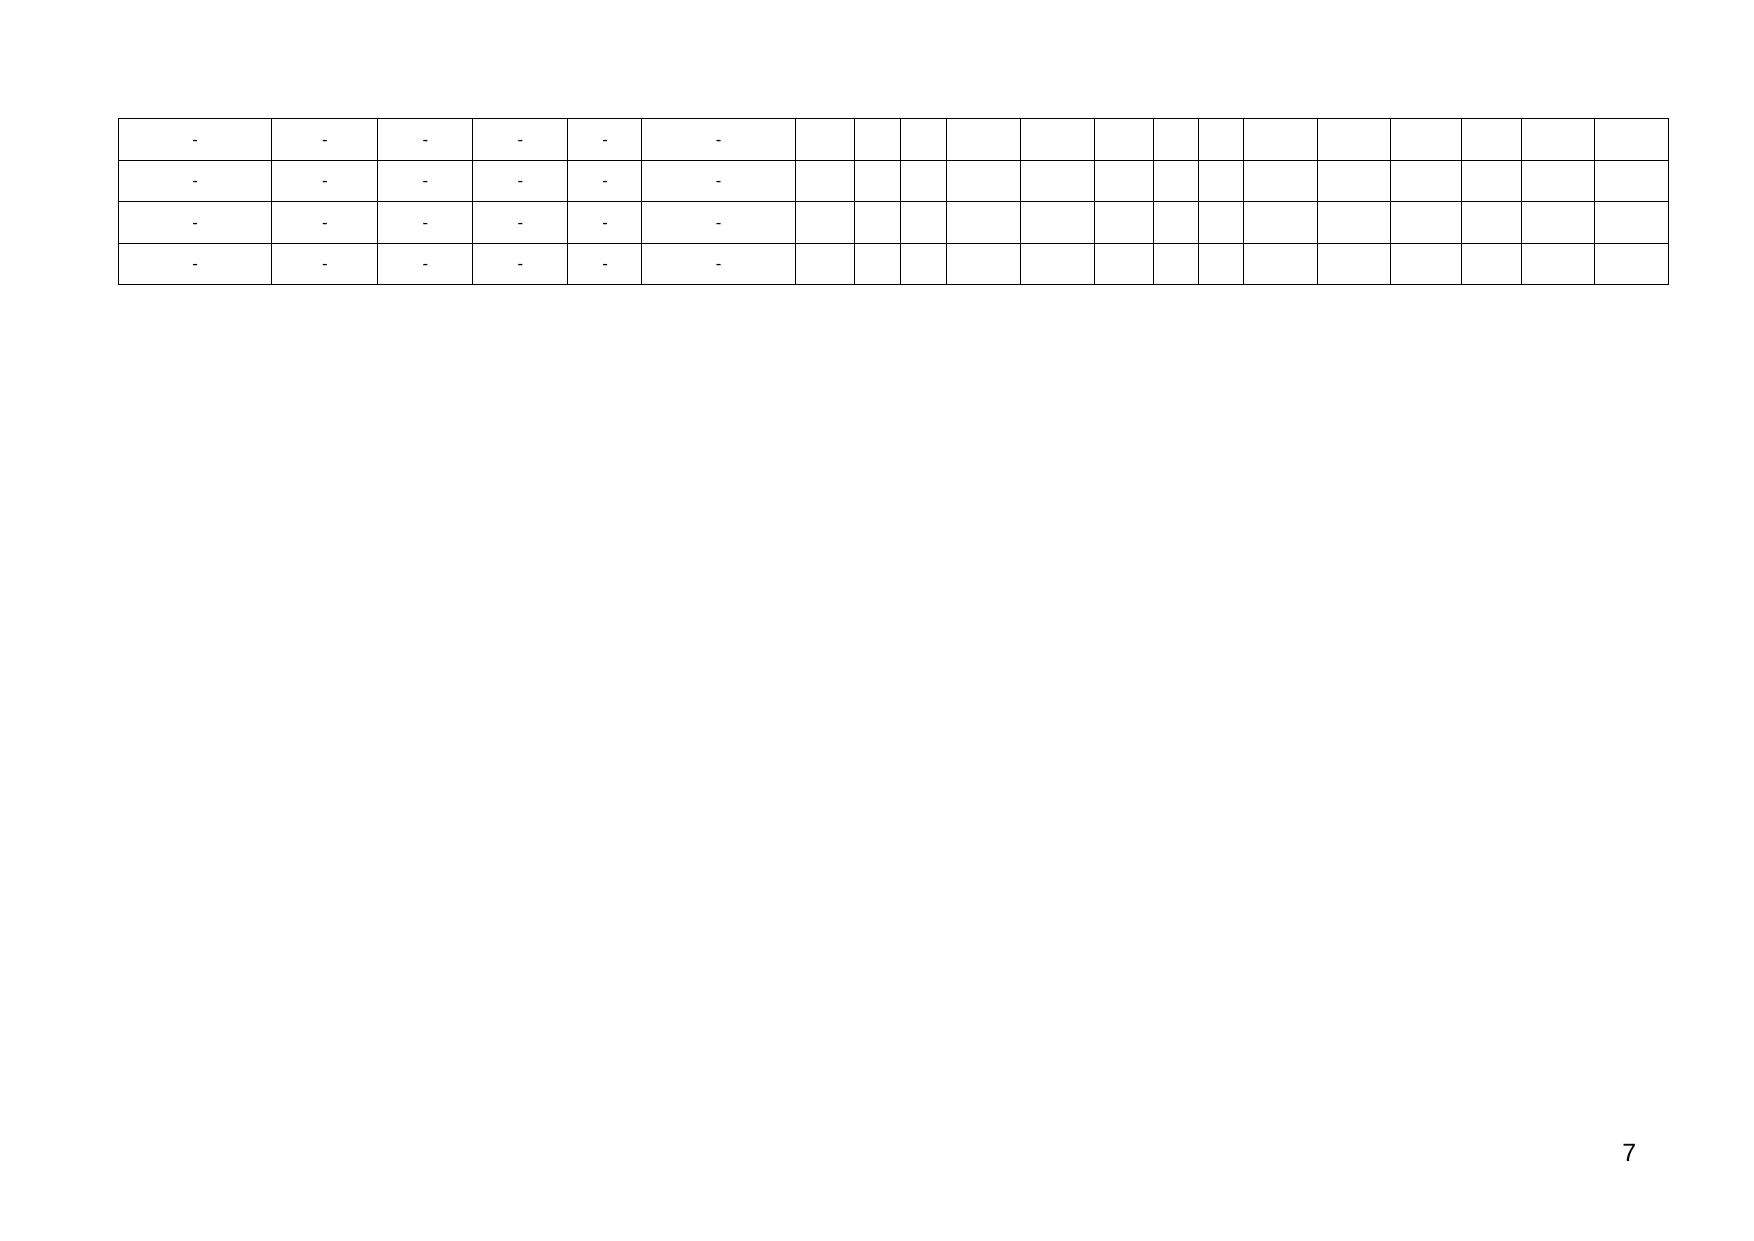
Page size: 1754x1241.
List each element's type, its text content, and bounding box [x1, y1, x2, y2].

table_cell [796, 244, 854, 284]
table_cell - [473, 119, 567, 159]
table_cell - [378, 119, 472, 159]
table_cell [1595, 161, 1668, 201]
table_cell - [119, 161, 271, 201]
table_cell [1318, 161, 1390, 201]
table_cell [796, 202, 854, 242]
table_cell - [642, 161, 795, 201]
table_cell - [272, 161, 377, 201]
table_cell [1095, 244, 1153, 284]
table_cell - [378, 161, 472, 201]
table_cell - [642, 119, 795, 159]
table_cell [1244, 119, 1317, 159]
table_cell - [378, 202, 472, 242]
table_cell - [568, 161, 641, 201]
table_cell [1318, 119, 1390, 159]
table_cell [1199, 161, 1243, 201]
table_cell [1318, 202, 1390, 242]
table_cell [1154, 119, 1198, 159]
table_cell [1522, 119, 1594, 159]
table_cell [796, 161, 854, 201]
table_cell [1391, 244, 1461, 284]
table_cell [1391, 161, 1461, 201]
table_cell [1199, 119, 1243, 159]
table_cell - [378, 244, 472, 284]
table_cell [1244, 161, 1317, 201]
table_cell - [568, 119, 641, 159]
table_cell [901, 161, 946, 201]
table_cell [1199, 202, 1243, 242]
table_cell [1095, 119, 1153, 159]
table_cell [855, 161, 900, 201]
table_cell [1462, 202, 1521, 242]
table_cell [1154, 202, 1198, 242]
table_cell - [473, 202, 567, 242]
table_cell [1391, 202, 1461, 242]
table_cell [1154, 244, 1198, 284]
table_cell - [642, 202, 795, 242]
table_cell - [272, 119, 377, 159]
table_cell [901, 202, 946, 242]
table_cell [1021, 244, 1094, 284]
table_cell - [119, 119, 271, 159]
table_cell [1462, 244, 1521, 284]
table_cell [1522, 202, 1594, 242]
table_cell [1021, 119, 1094, 159]
table_cell - [272, 202, 377, 242]
table_cell [947, 202, 1020, 242]
table_cell [1522, 244, 1594, 284]
table_cell - [272, 244, 377, 284]
table_cell [1199, 244, 1243, 284]
table_cell [1522, 161, 1594, 201]
table_cell [1021, 161, 1094, 201]
table_cell [1595, 202, 1668, 242]
table_cell [1244, 244, 1317, 284]
table_cell [796, 119, 854, 159]
table_cell - [473, 161, 567, 201]
table_cell [1462, 161, 1521, 201]
table_cell [947, 119, 1020, 159]
table_cell [855, 244, 900, 284]
table_cell [1595, 119, 1668, 159]
table_cell - [473, 244, 567, 284]
table_cell [1021, 202, 1094, 242]
table_cell - [568, 202, 641, 242]
table_cell [1154, 161, 1198, 201]
table_cell [855, 119, 900, 159]
table_cell - [642, 244, 795, 284]
table_cell [1595, 244, 1668, 284]
table_cell [947, 161, 1020, 201]
table_cell - [119, 202, 271, 242]
table_cell [1244, 202, 1317, 242]
table_cell - [119, 244, 271, 284]
table_cell [855, 202, 900, 242]
table_cell [1318, 244, 1390, 284]
table_cell [1095, 202, 1153, 242]
table_cell [901, 119, 946, 159]
table_cell [901, 244, 946, 284]
table_cell - [568, 244, 641, 284]
table_cell [947, 244, 1020, 284]
table_cell [1462, 119, 1521, 159]
table_cell [1095, 161, 1153, 201]
table_cell [1391, 119, 1461, 159]
